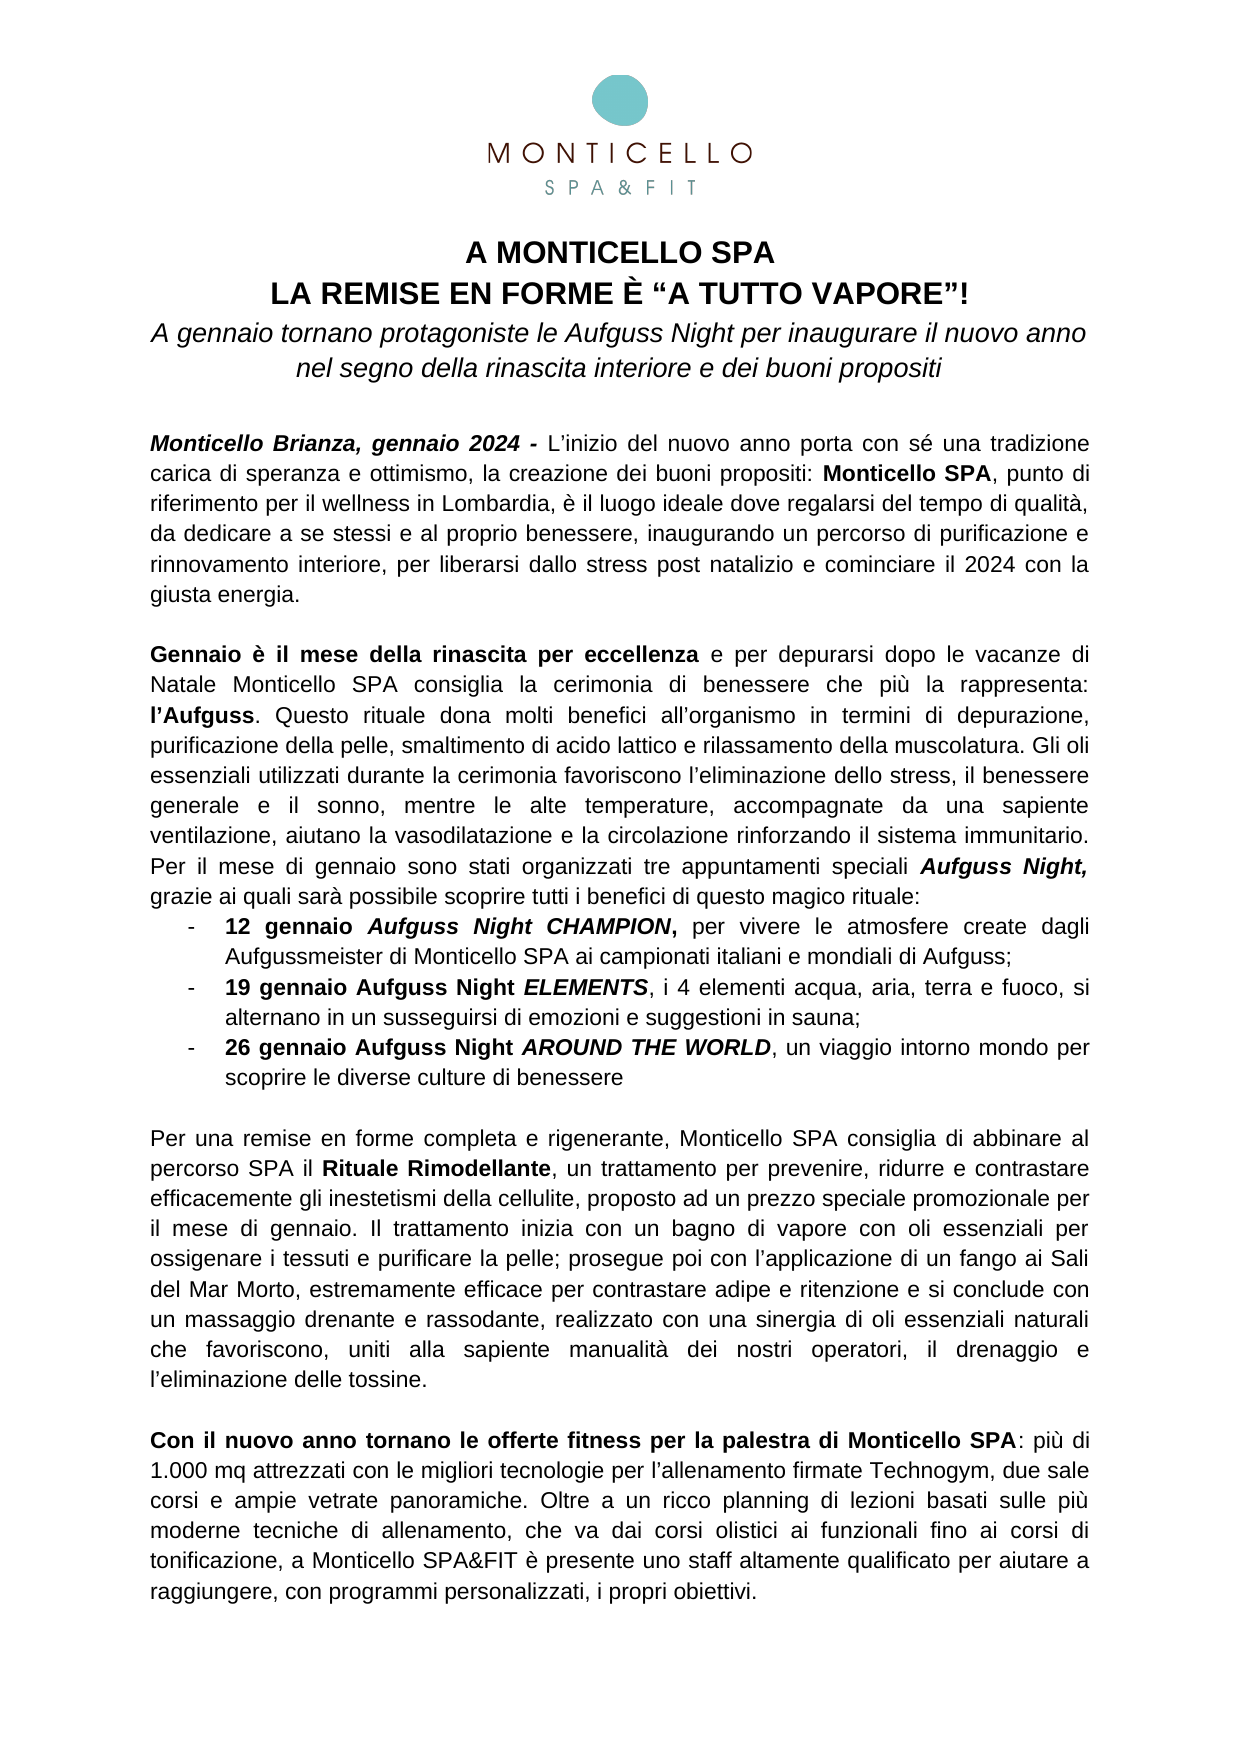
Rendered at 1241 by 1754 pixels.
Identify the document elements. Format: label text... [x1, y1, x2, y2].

text A MONTICELLO SPA [150, 234, 1090, 270]
text A gennaio tornano protagoniste le Aufguss Night per inaugurare il nuovo anno nel segno della rinascita interiore e dei buoni propositi [150, 317, 1090, 384]
text LA REMISE EN FORME È “A TUTTO VAPORE”! [150, 275, 1090, 311]
text Monticello Brianza, gennaio 2024 - L’inizio del nuovo anno porta con sé una tradizione carica di speranza e ottimismo, la creazione dei buoni propositi: Monticello SPA, punto di riferimento per il wellness in Lombardia, è il luogo ideale dove regalarsi del tempo di qualità, da dedicare a se stessi e al proprio benessere, inaugurando un percorso di purificazione e rinnovamento interiore, per liberarsi dallo stress post natalizio e cominciare il 2024 con la giusta energia. [150, 430, 1090, 607]
text Per una remise en forme completa e rigenerante, Monticello SPA consiglia di abbinare al percorso SPA il Rituale Rimodellante, un trattamento per prevenire, ridurre e contrastare efficacemente gli inestetismi della cellulite, proposto ad un prezzo speciale promozionale per il mese di gennaio. Il trattamento inizia con un bagno di vapore con oli essenziali per ossigenare i tessuti e purificare la pelle; prosegue poi con l’applicazione di un fango ai Sali del Mar Morto, estremamente efficace per contrastare adipe e ritenzione e si conclude con un massaggio drenante e rassodante, realizzato con una sinergia di oli essenziali naturali che favoriscono, uniti alla sapiente manualità dei nostri operatori, il drenaggio e l’eliminazione delle tossine. [150, 1151, 1090, 1392]
list 12 gennaio Aufguss Night CHAMPION, per vivere le atmosfere create dagli Aufgussmeister di Monticello SPA ai campionati italiani e mondiali di Aufguss; [187, 913, 1090, 969]
list 26 gennaio Aufguss Night AROUND THE WORLD, un viaggio intorno mondo per scoprire le diverse culture di benessere [187, 1034, 1090, 1090]
picture [488, 75, 752, 195]
list 19 gennaio Aufguss Night ELEMENTS, i 4 elementi acqua, aria, terra e fuoco, si alternano in un susseguirsi di emozioni e suggestioni in sauna; [187, 973, 1090, 1030]
text Gennaio è il mese della rinascita per eccellenza e per depurarsi dopo le vacanze di Natale Monticello SPA consiglia la cerimonia di benessere che più la rappresenta: l’Aufguss. Questo rituale dona molti benefici all’organismo in termini di depurazione, purificazione della pelle, smaltimento di acido lattico e rilassamento della muscolatura. Gli oli essenziali utilizzati durante la cerimonia favoriscono l’eliminazione dello stress, il benessere generale e il sonno, mentre le alte temperature, accompagnate da una sapiente ventilazione, aiutano la vasodilatazione e la circolazione rinforzando il sistema immunitario. Per il mese di gennaio sono stati organizzati tre appuntamenti speciali Aufguss Night, grazie ai quali sarà possibile scoprire tutti i benefici di questo magico rituale: [150, 698, 1090, 909]
text Con il nuovo anno tornano le offerte fitness per la palestra di Monticello SPA: più di 1.000 mq attrezzati con le migliori tecnologie per l’allenamento firmate Technogym, due sale corsi e ampie vetrate panoramiche. Oltre a un ricco planning di lezioni basati sulle più moderne tecniche di allenamento, che va dai corsi olistici ai funzionali fino ai corsi di tonificazione, a Monticello SPA&FIT è presente uno staff altamente qualificato per aiutare a raggiungere, con programmi personalizzati, i propri obiettivi. [150, 1427, 1090, 1604]
